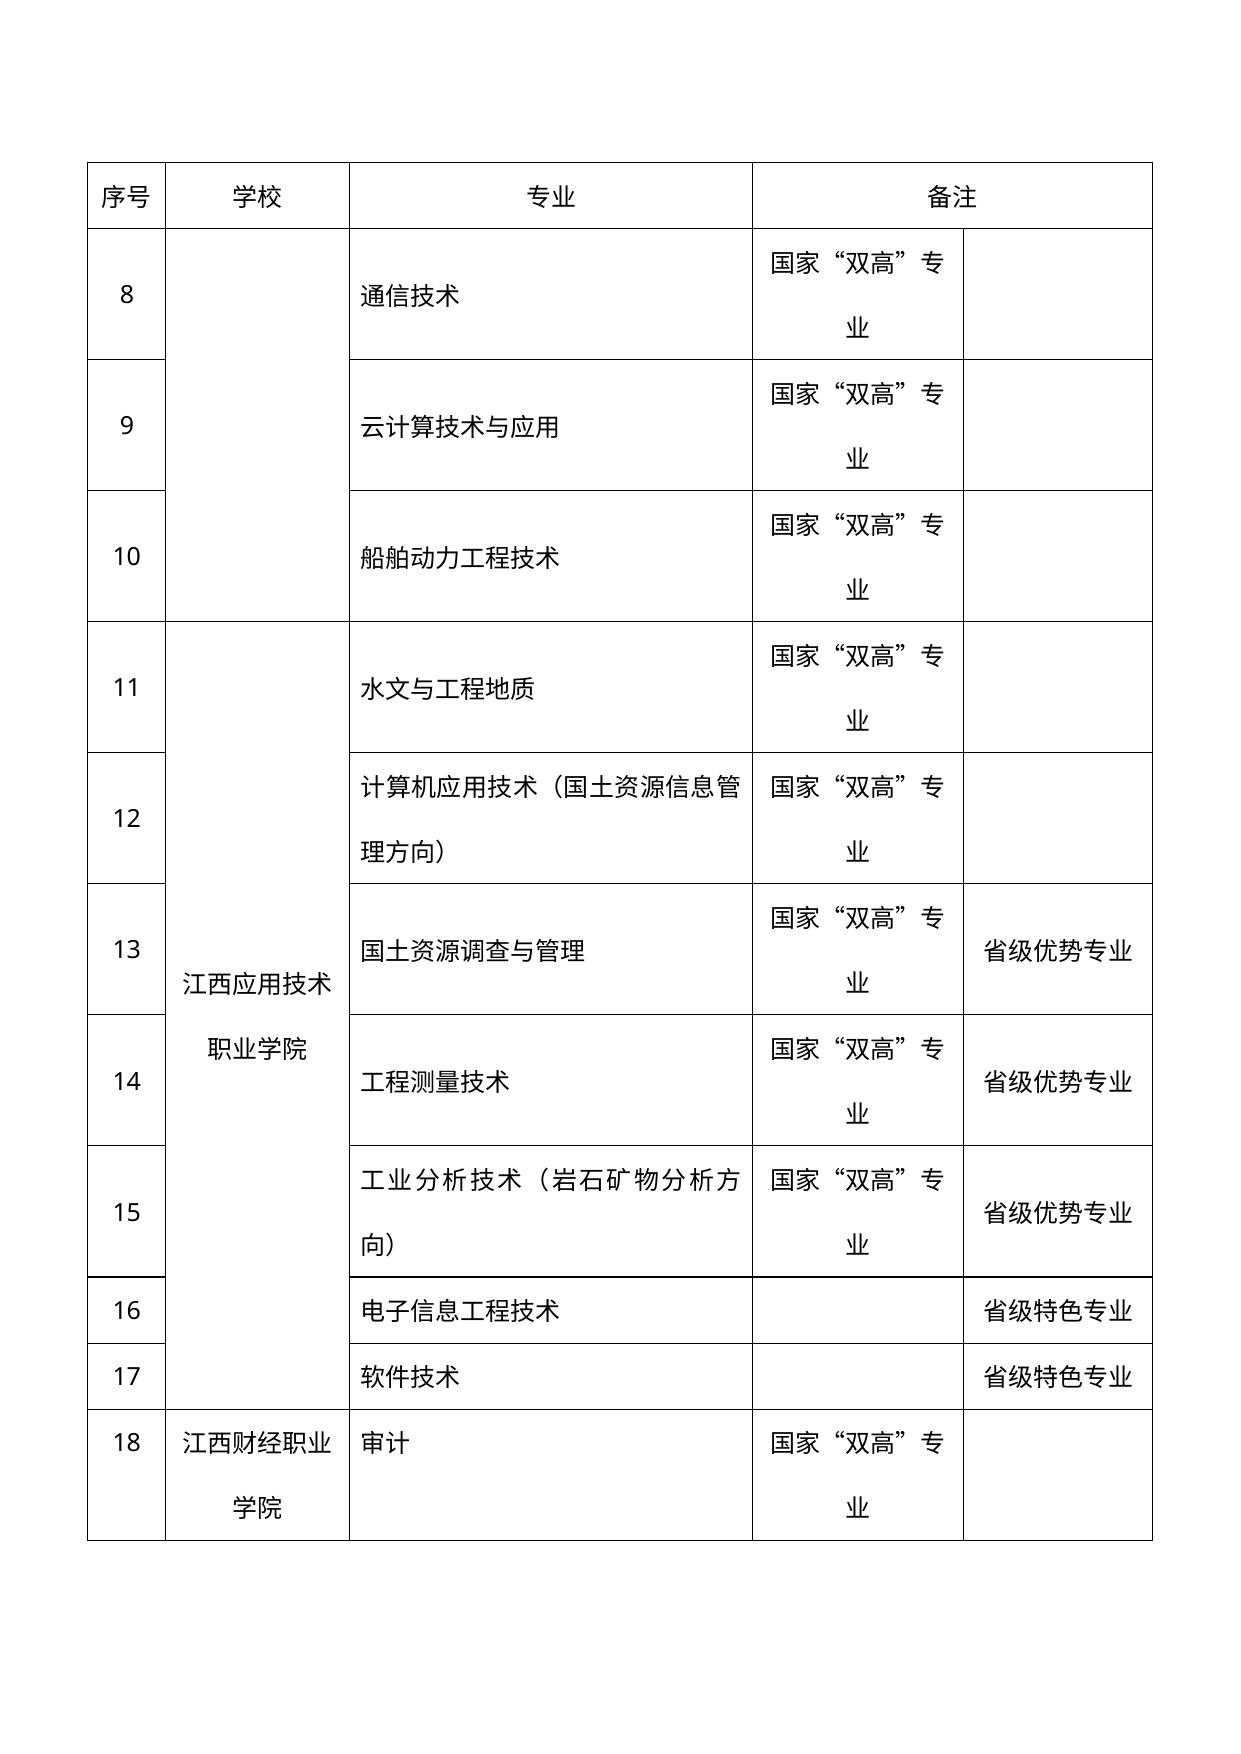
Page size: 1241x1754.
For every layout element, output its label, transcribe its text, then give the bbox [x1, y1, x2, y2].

table_cell 国家“双高”专业 [753, 1015, 963, 1145]
table_header 序号 [88, 163, 165, 228]
table_cell [964, 622, 1152, 752]
table_cell 工程测量技术 [350, 1015, 752, 1145]
table_cell 江西财经职业学院 [166, 1410, 349, 1539]
table_cell 软件技术 [350, 1344, 752, 1408]
table_cell [964, 491, 1152, 621]
table_cell 工业分析技术（岩石矿物分析方向） [350, 1146, 752, 1276]
table_cell 11 [88, 622, 165, 752]
table_cell 电子信息工程技术 [350, 1278, 752, 1342]
table_cell 水文与工程地质 [350, 622, 752, 752]
table_cell 国家“双高”专业 [753, 229, 963, 359]
table_cell 17 [88, 1344, 165, 1408]
table_cell 国家“双高”专业 [753, 884, 963, 1014]
table_cell 通信技术 [350, 229, 752, 359]
table_header 专业 [350, 163, 752, 228]
table_header 备注 [753, 163, 1152, 228]
table_cell 国家“双高”专业 [753, 1146, 963, 1276]
table_cell [964, 1410, 1152, 1539]
table_cell 14 [88, 1015, 165, 1145]
table_cell [753, 1344, 963, 1408]
table_cell 国家“双高”专业 [753, 622, 963, 752]
table_cell 省级优势专业 [964, 1015, 1152, 1145]
table_cell 船舶动力工程技术 [350, 491, 752, 621]
table_cell 国家“双高”专业 [753, 1410, 963, 1539]
table_cell 省级优势专业 [964, 1146, 1152, 1276]
table_cell 9 [88, 360, 165, 490]
table_cell 18 [88, 1410, 165, 1539]
table_cell [964, 229, 1152, 359]
table_cell 13 [88, 884, 165, 1014]
table_cell 国家“双高”专业 [753, 360, 963, 490]
table_header 学校 [166, 163, 349, 228]
table_cell 10 [88, 491, 165, 621]
table_cell 审计 [350, 1410, 752, 1539]
table_cell 国土资源调查与管理 [350, 884, 752, 1014]
table_cell 国家“双高”专业 [753, 753, 963, 883]
table_cell 计算机应用技术（国土资源信息管理方向） [350, 753, 752, 883]
table_cell 省级特色专业 [964, 1278, 1152, 1342]
table_cell 江西应用技术职业学院 [166, 622, 349, 1408]
table_cell 15 [88, 1146, 165, 1276]
table_cell [964, 360, 1152, 490]
table_cell 云计算技术与应用 [350, 360, 752, 490]
table_cell 省级特色专业 [964, 1344, 1152, 1408]
table_cell [753, 1278, 963, 1342]
table_cell [964, 753, 1152, 883]
table_cell 8 [88, 229, 165, 359]
table_cell 国家“双高”专业 [753, 491, 963, 621]
table_cell 省级优势专业 [964, 884, 1152, 1014]
table_cell 12 [88, 753, 165, 883]
table_cell 16 [88, 1278, 165, 1342]
